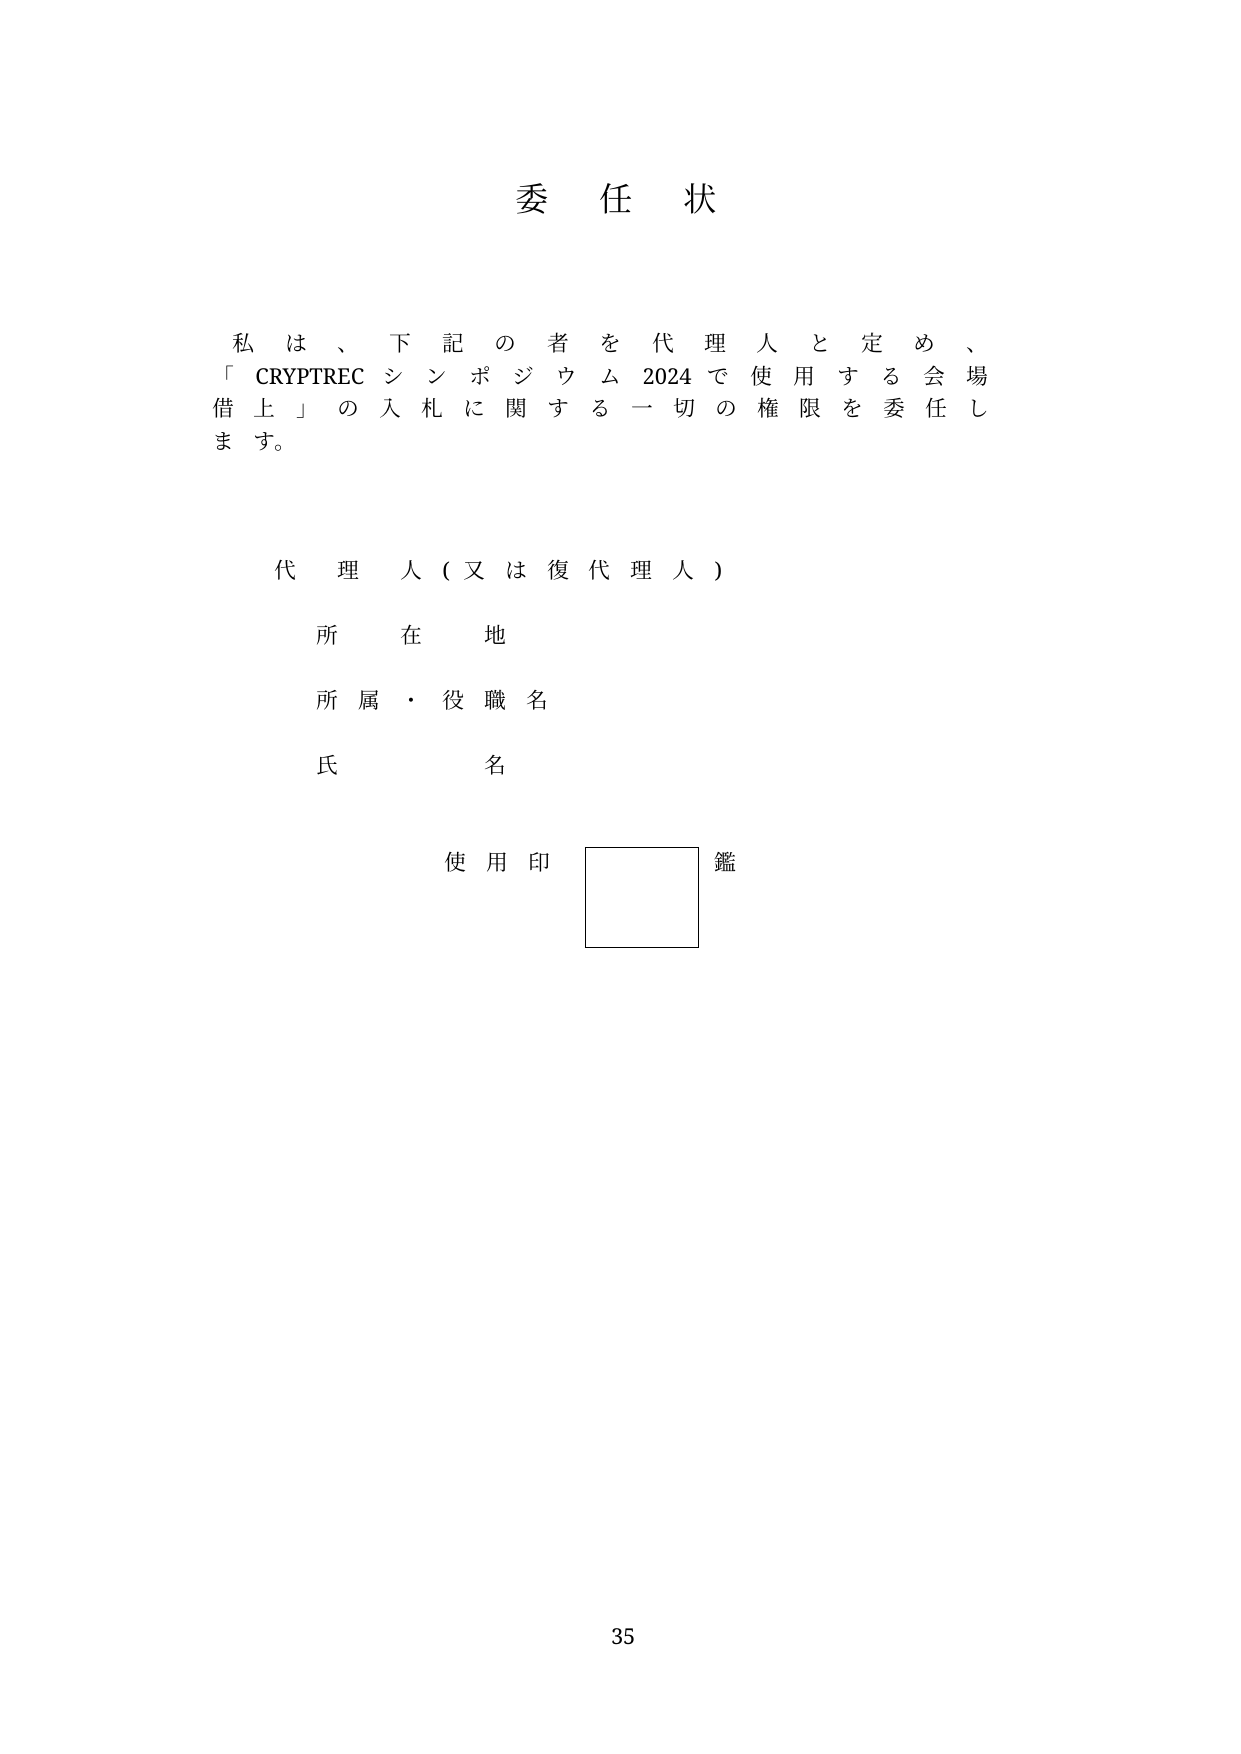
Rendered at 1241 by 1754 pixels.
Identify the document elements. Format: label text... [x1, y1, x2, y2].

text 所属・役職名 [149, 683, 1091, 715]
text 氏 名 [149, 747, 1091, 780]
text 使用印鑑 [149, 844, 1091, 877]
text 委 任 状 [149, 164, 1091, 229]
text 代 理 人(又は復代理人) [149, 553, 1091, 585]
text 私は、下記の者を代理人と定め、「CRYPTRECシンポジウム2024で使用する会場借上」の入札に関する一切の権限を委任します。 [206, 326, 1009, 456]
text 所 在 地 [149, 618, 1091, 650]
table_header [586, 848, 698, 947]
